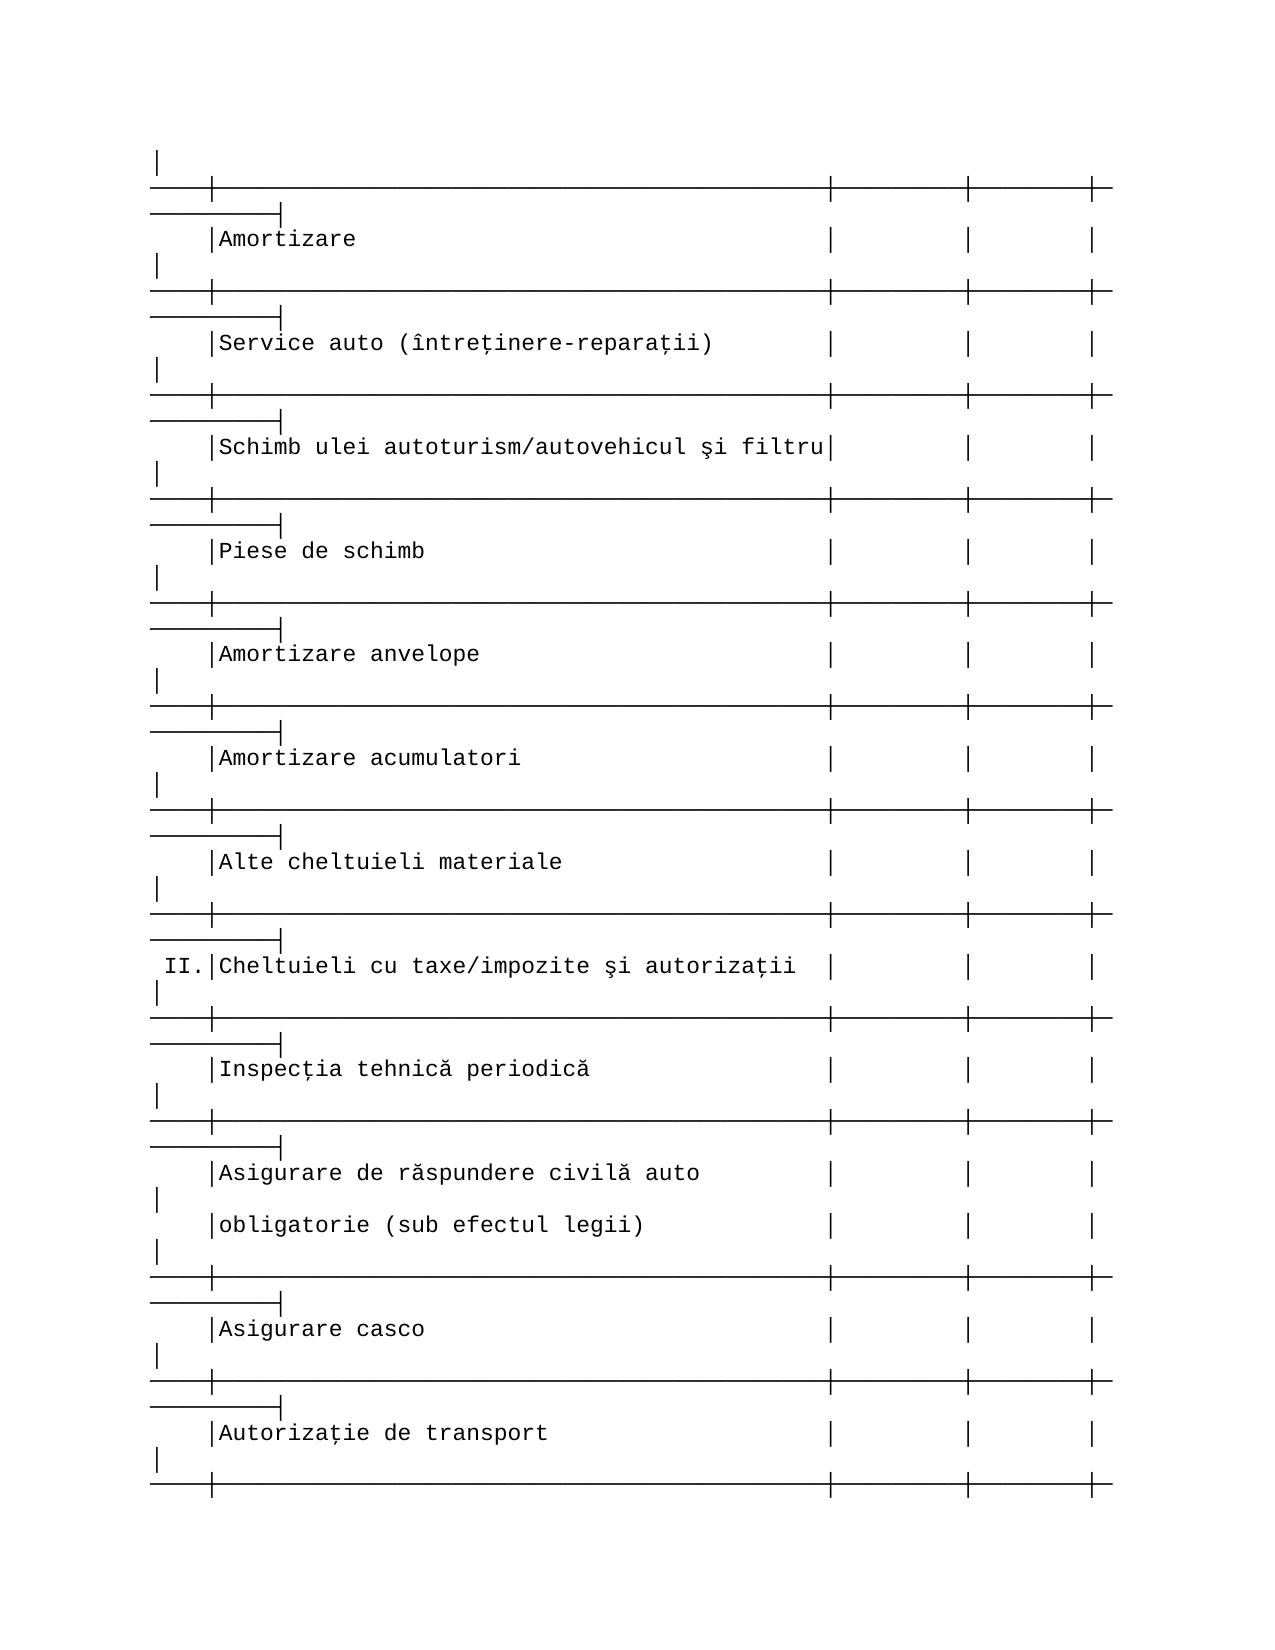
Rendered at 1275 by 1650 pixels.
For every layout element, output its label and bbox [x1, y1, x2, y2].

text [150, 150, 1125, 1499]
